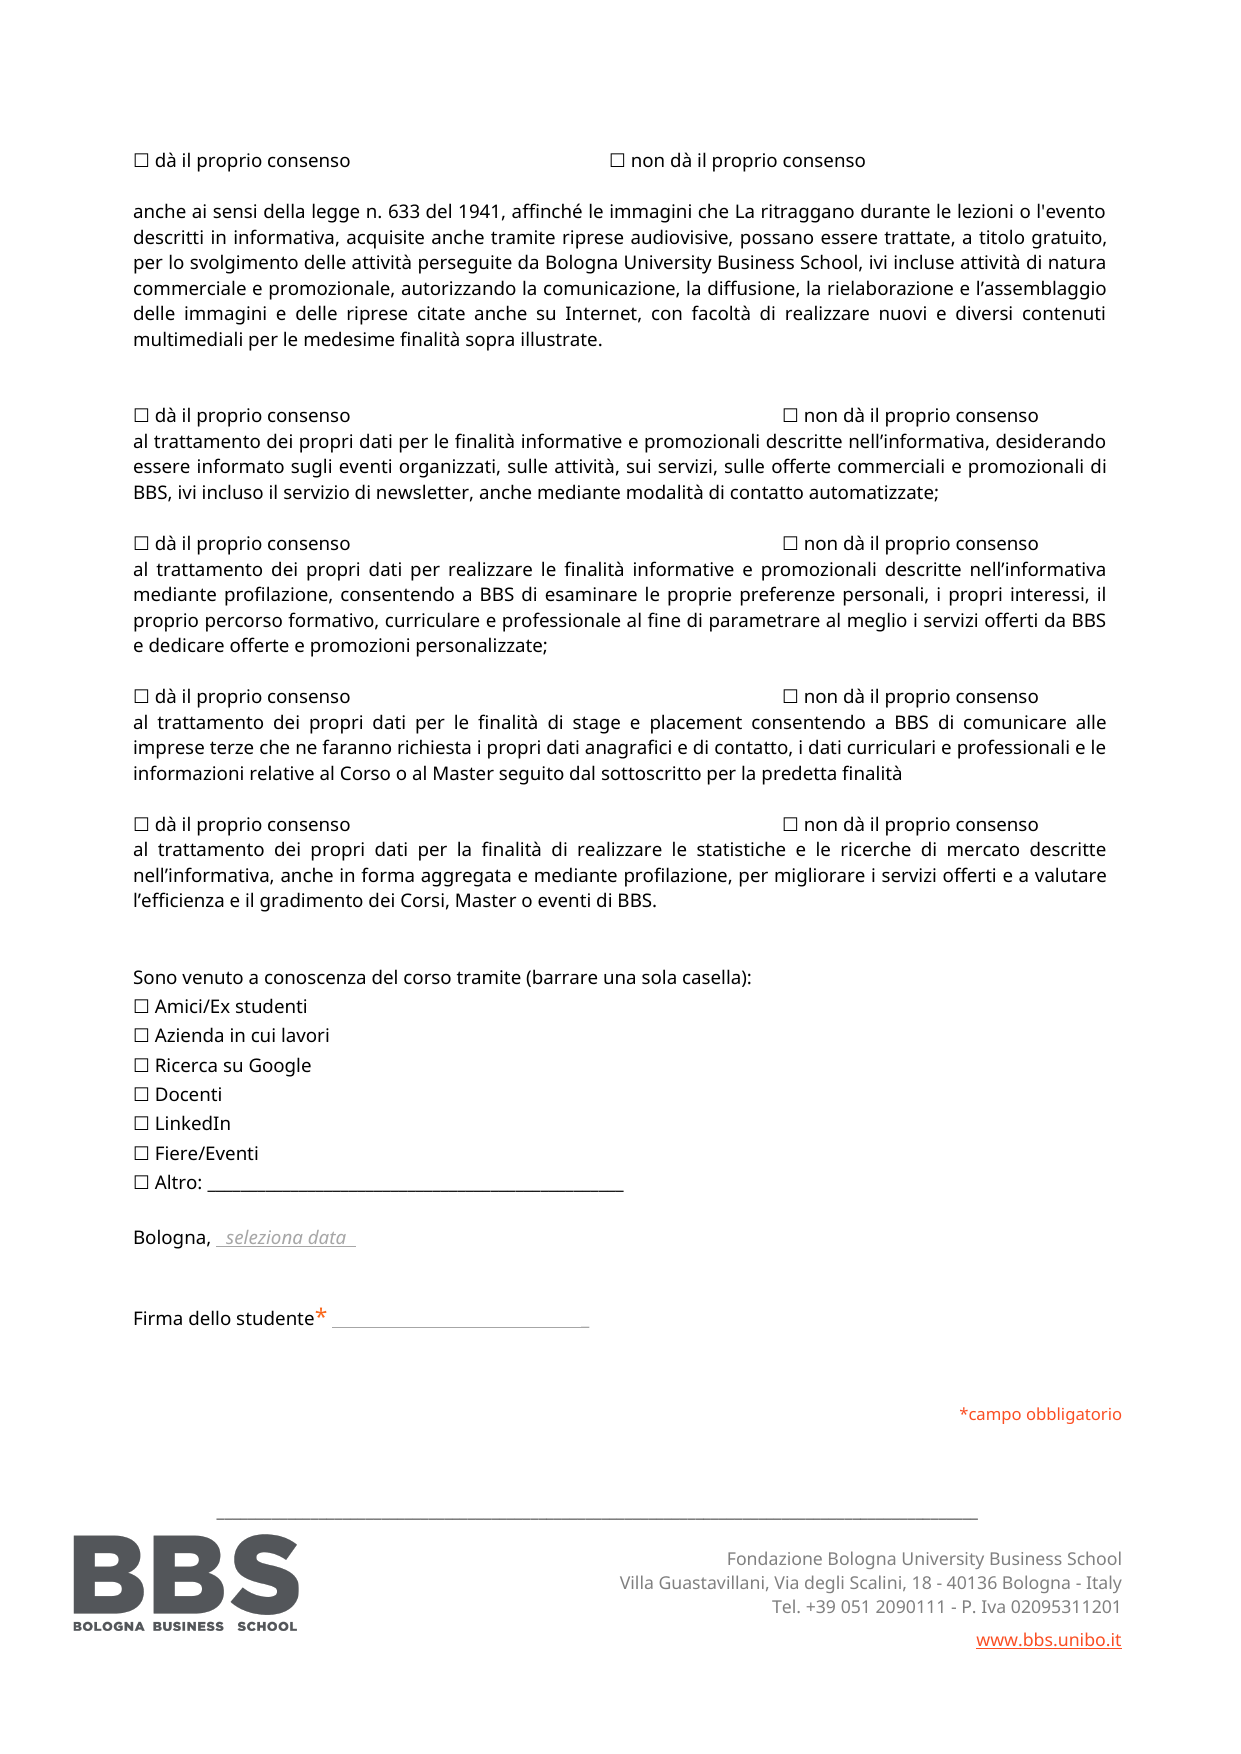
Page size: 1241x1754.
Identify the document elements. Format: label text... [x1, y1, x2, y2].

text LinkedIn [133, 1111, 1108, 1136]
text dà il proprio consenso non dà il proprio consenso [133, 148, 1108, 173]
text dà il proprio consenso non dà il proprio consenso [133, 683, 1108, 709]
text al trattamento dei propri dati per le finalità informative e promozionali descritte nell’informativa, desiderando essere informato sugli eventi organizzati, sulle attività, sui servizi, sulle offerte commerciali e promozionali di BBS, ivi incluso il servizio di newsletter, anche mediante modalità di contatto automatizzate; [133, 428, 1108, 505]
picture [73, 1534, 299, 1631]
text dà il proprio consenso non dà il proprio consenso [133, 403, 1108, 428]
text al trattamento dei propri dati per le finalità di stage e placement consentendo a BBS di comunicare alle imprese terze che ne faranno richiesta i propri dati anagrafici e di contatto, i dati curriculari e professionali e le informazioni relative al Corso o al Master seguito dal sottoscritto per la predetta finalità [133, 709, 1108, 786]
text Docenti [133, 1081, 1108, 1107]
text Fiere/Eventi [133, 1140, 1108, 1165]
text Firma dello studente* [133, 1301, 1108, 1332]
text *campo obbligatorio [74, 1403, 1122, 1425]
text Azienda in cui lavori [133, 1023, 1108, 1048]
text anche ai sensi della legge n. 633 del 1941, affinché le immagini che La ritraggano durante le lezioni o l'evento descritti in informativa, acquisite anche tramite riprese audiovisive, possano essere trattate, a titolo gratuito, per lo svolgimento delle attività perseguite da Bologna University Business School, ivi incluse attività di natura commerciale e promozionale, autorizzando la comunicazione, la diffusione, la rielaborazione e l’assemblaggio delle immagini e delle riprese citate anche su Internet, con facoltà di realizzare nuovi e diversi contenuti multimediali per le medesime finalità sopra illustrate. [133, 199, 1108, 352]
text dà il proprio consenso non dà il proprio consenso [133, 530, 1108, 556]
text dà il proprio consenso non dà il proprio consenso [133, 811, 1108, 837]
text Sono venuto a conoscenza del corso tramite (barrare una sola casella): [133, 964, 1108, 990]
text Amici/Ex studenti [133, 993, 1108, 1019]
text al trattamento dei propri dati per realizzare le finalità informative e promozionali descritte nell’informativa mediante profilazione, consentendo a BBS di esaminare le proprie preferenze personali, i propri interessi, il proprio percorso formativo, curriculare e professionale al fine di parametrare al meglio i servizi offerti da BBS e dedicare offerte e promozioni personalizzate; [133, 556, 1108, 658]
text Bologna, [133, 1224, 1108, 1249]
text Ricerca su Google [133, 1052, 1108, 1078]
text al trattamento dei propri dati per la finalità di realizzare le statistiche e le ricerche di mercato descritte nell’informativa, anche in forma aggregata e mediante profilazione, per migliorare i servizi offerti e a valutare l’efficienza e il gradimento dei Corsi, Master o eventi di BBS. [133, 837, 1108, 913]
text Altro: [133, 1169, 1108, 1195]
